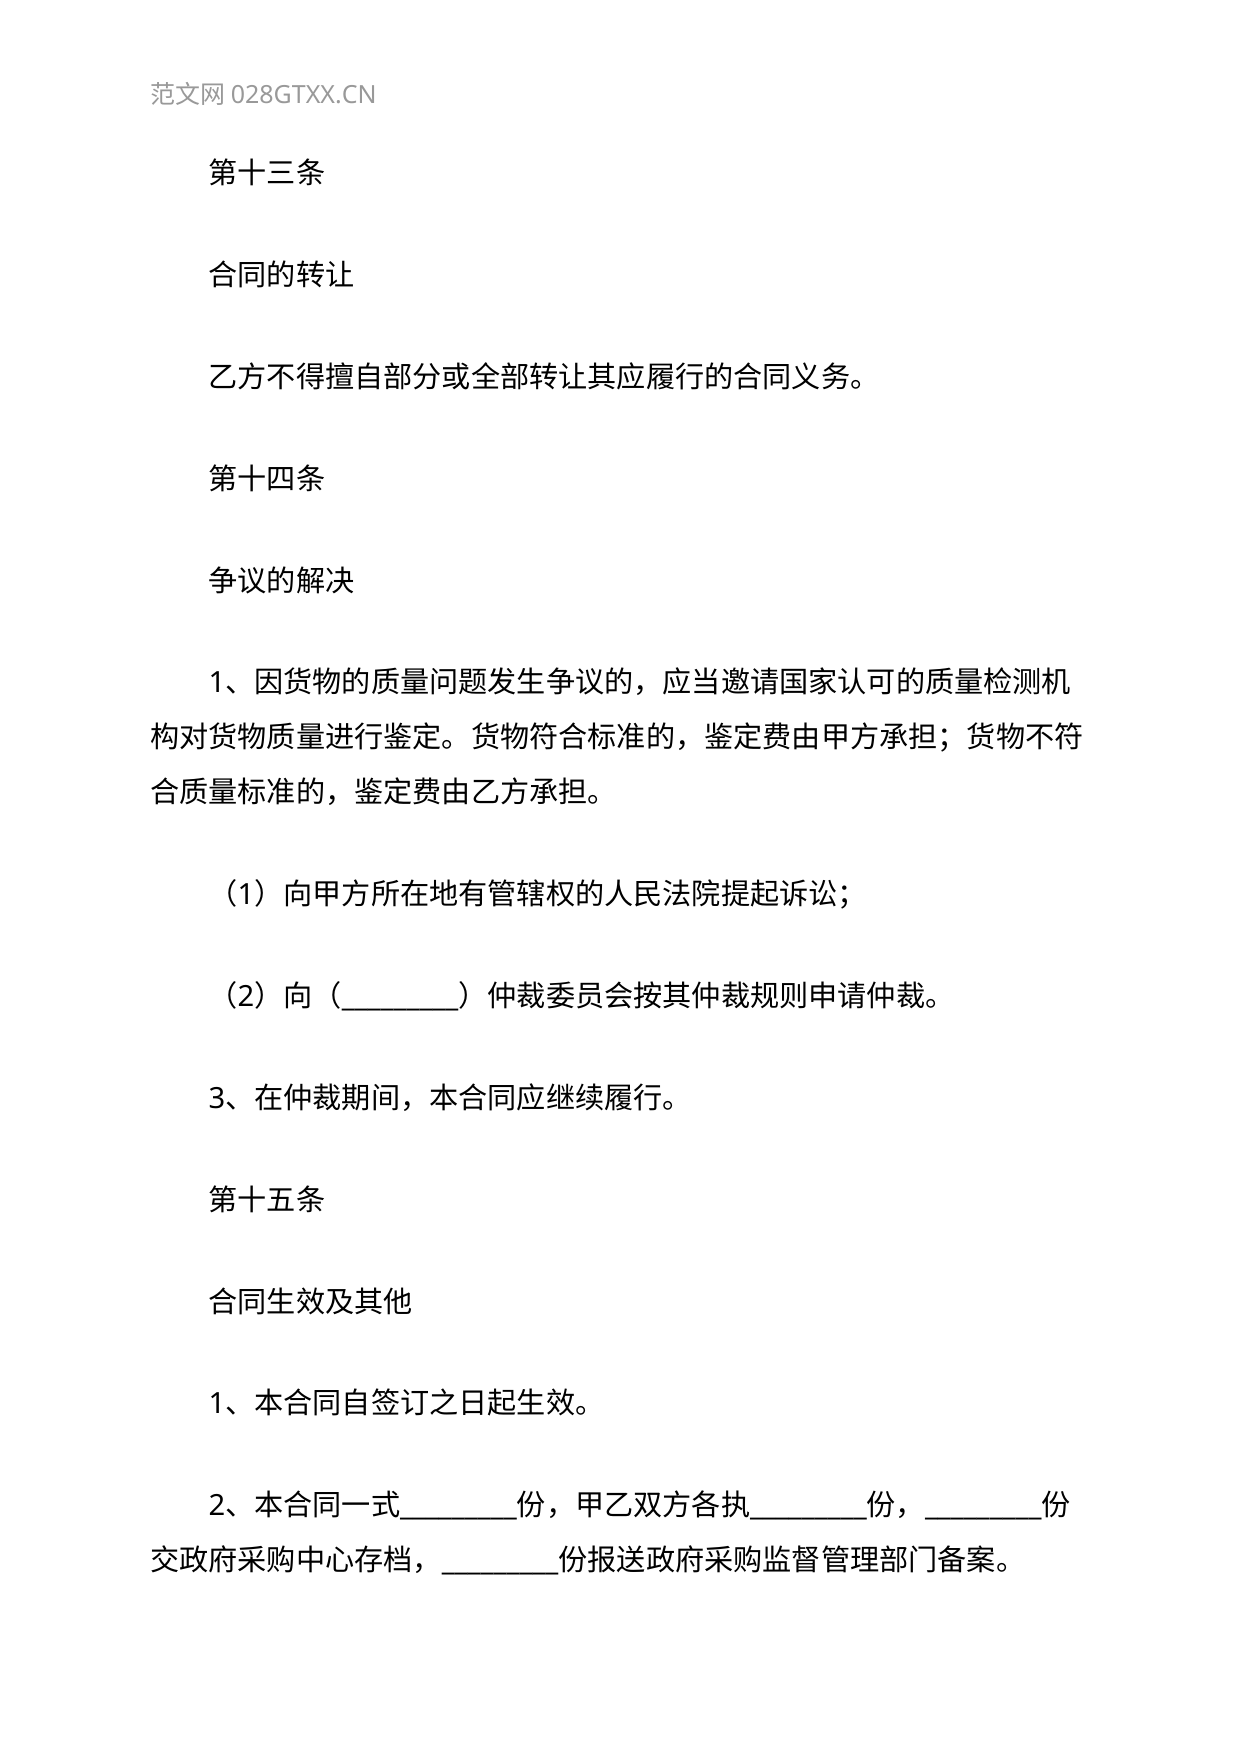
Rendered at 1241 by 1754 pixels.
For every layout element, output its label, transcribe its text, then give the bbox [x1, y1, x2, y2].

text 1、本合同自签订之日起生效。 [150, 1380, 1090, 1422]
text 2、本合同一式_________份，甲乙双方各执_________份，_________份交政府采购中心存档，_________份报送政府采购监督管理部门备案。 [150, 1482, 1090, 1579]
text 乙方不得擅自部分或全部转让其应履行的合同义务。 [150, 353, 1090, 396]
text 1、因货物的质量问题发生争议的，应当邀请国家认可的质量检测机构对货物质量进行鉴定。货物符合标准的，鉴定费由甲方承担；货物不符合质量标准的，鉴定费由乙方承担。 [150, 659, 1090, 811]
text 第十五条 [150, 1176, 1090, 1219]
text 合同的转让 [150, 252, 1090, 294]
text 3、在仲裁期间，本合同应继续履行。 [150, 1074, 1090, 1117]
text （1）向甲方所在地有管辖权的人民法院提起诉讼； [150, 871, 1090, 913]
text 第十三条 [150, 150, 1090, 192]
text 第十四条 [150, 455, 1090, 498]
text 争议的解决 [150, 557, 1090, 599]
text （2）向（_________）仲裁委员会按其仲裁规则申请仲裁。 [150, 972, 1090, 1015]
text 合同生效及其他 [150, 1278, 1090, 1321]
